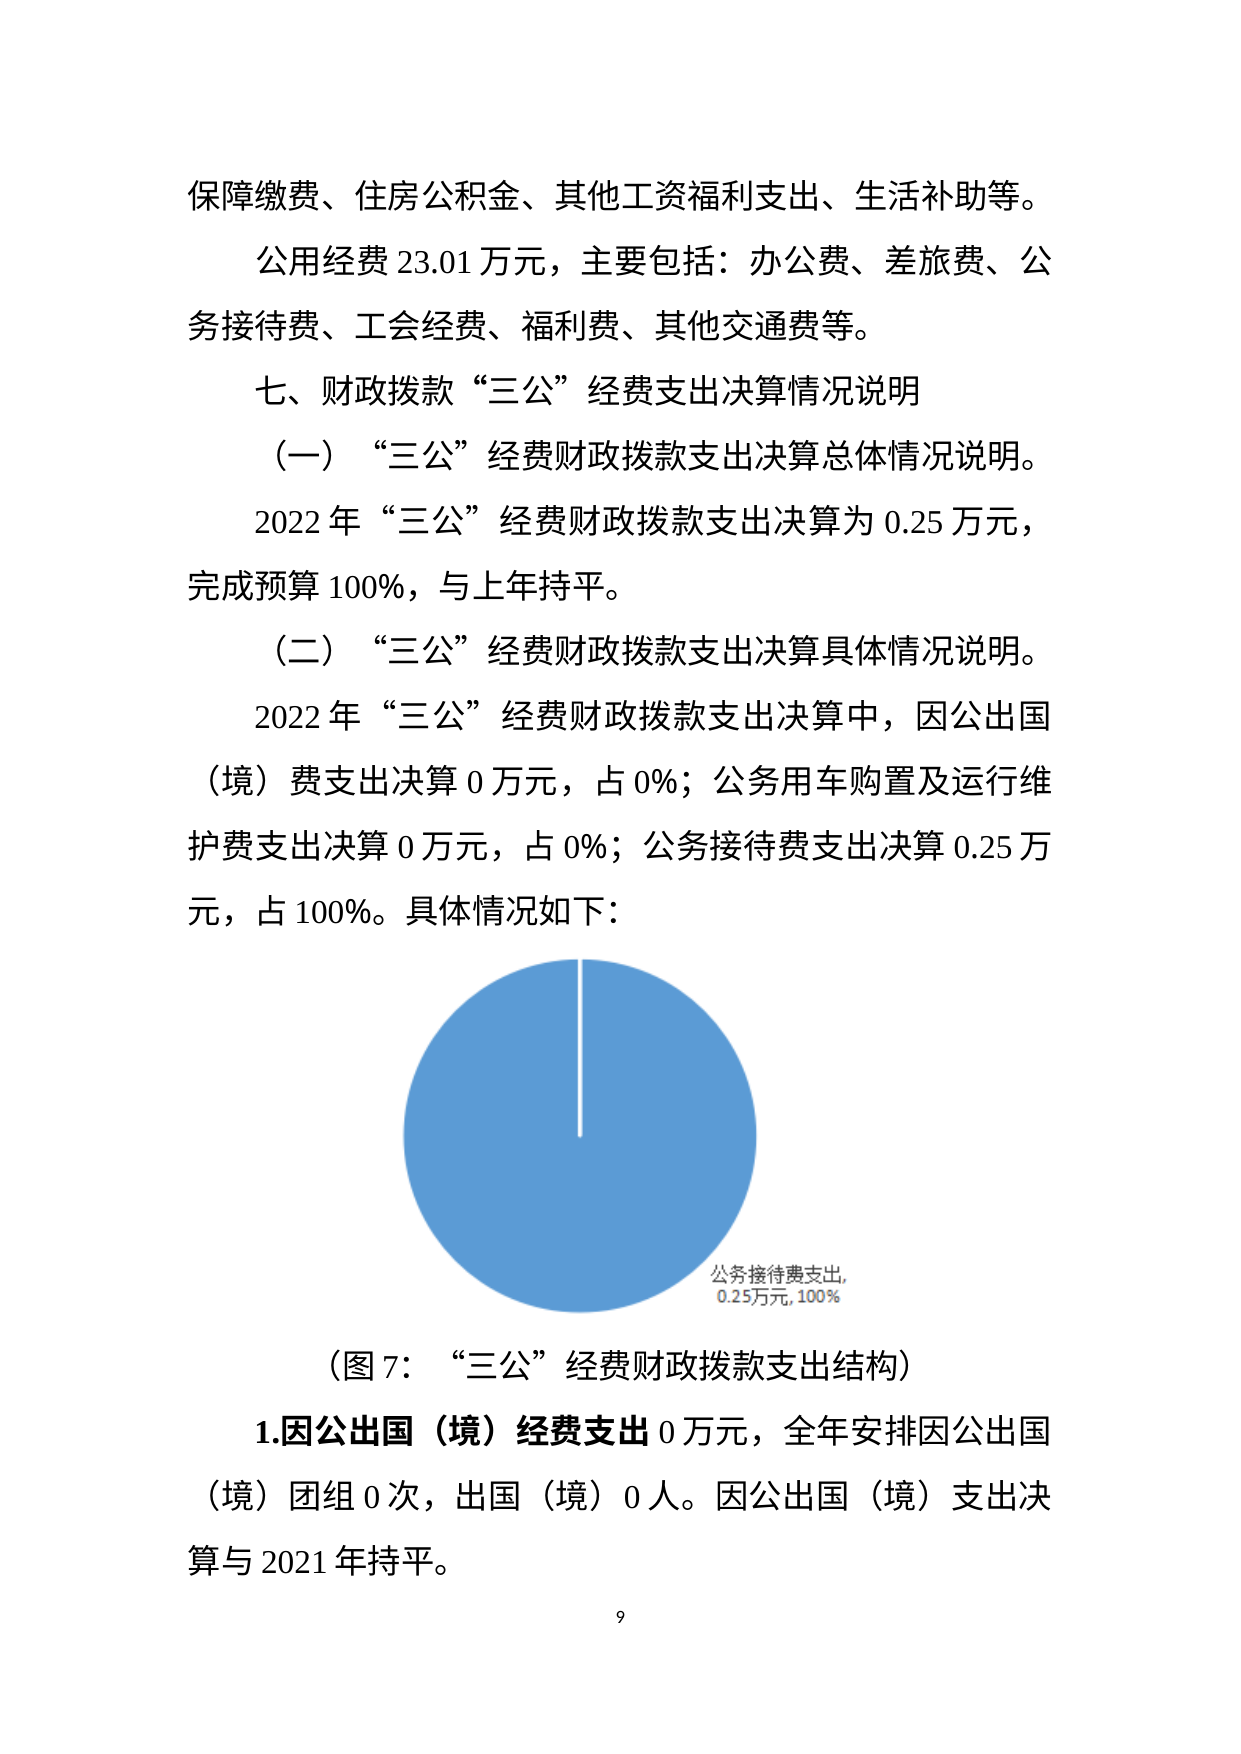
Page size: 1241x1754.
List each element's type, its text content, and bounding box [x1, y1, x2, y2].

picture [389, 952, 851, 1331]
text 2022年“三公”经费财政拨款支出决算中，因公出国（境）费支出决算0万元，占0%；公务用车购置及运行维护费支出决算0万元，占0%；公务接待费支出决算0.25万元，占100%。具体情况如下： [187, 682, 1053, 942]
text （二）“三公”经费财政拨款支出决算具体情况说明。 [187, 617, 1053, 682]
text 1.因公出国（境）经费支出0万元，全年安排因公出国（境）团组0次，出国（境）0人。因公出国（境）支出决算与2021年持平。 [187, 1397, 1053, 1592]
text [187, 162, 1053, 357]
text （图7：“三公”经费财政拨款支出结构） [187, 1332, 1053, 1397]
text 七、财政拨款“三公”经费支出决算情况说明 [187, 357, 1053, 422]
text 2022年“三公”经费财政拨款支出决算为0.25万元，完成预算100%，与上年持平。 [187, 487, 1053, 617]
text （一）“三公”经费财政拨款支出决算总体情况说明。 [187, 422, 1053, 487]
